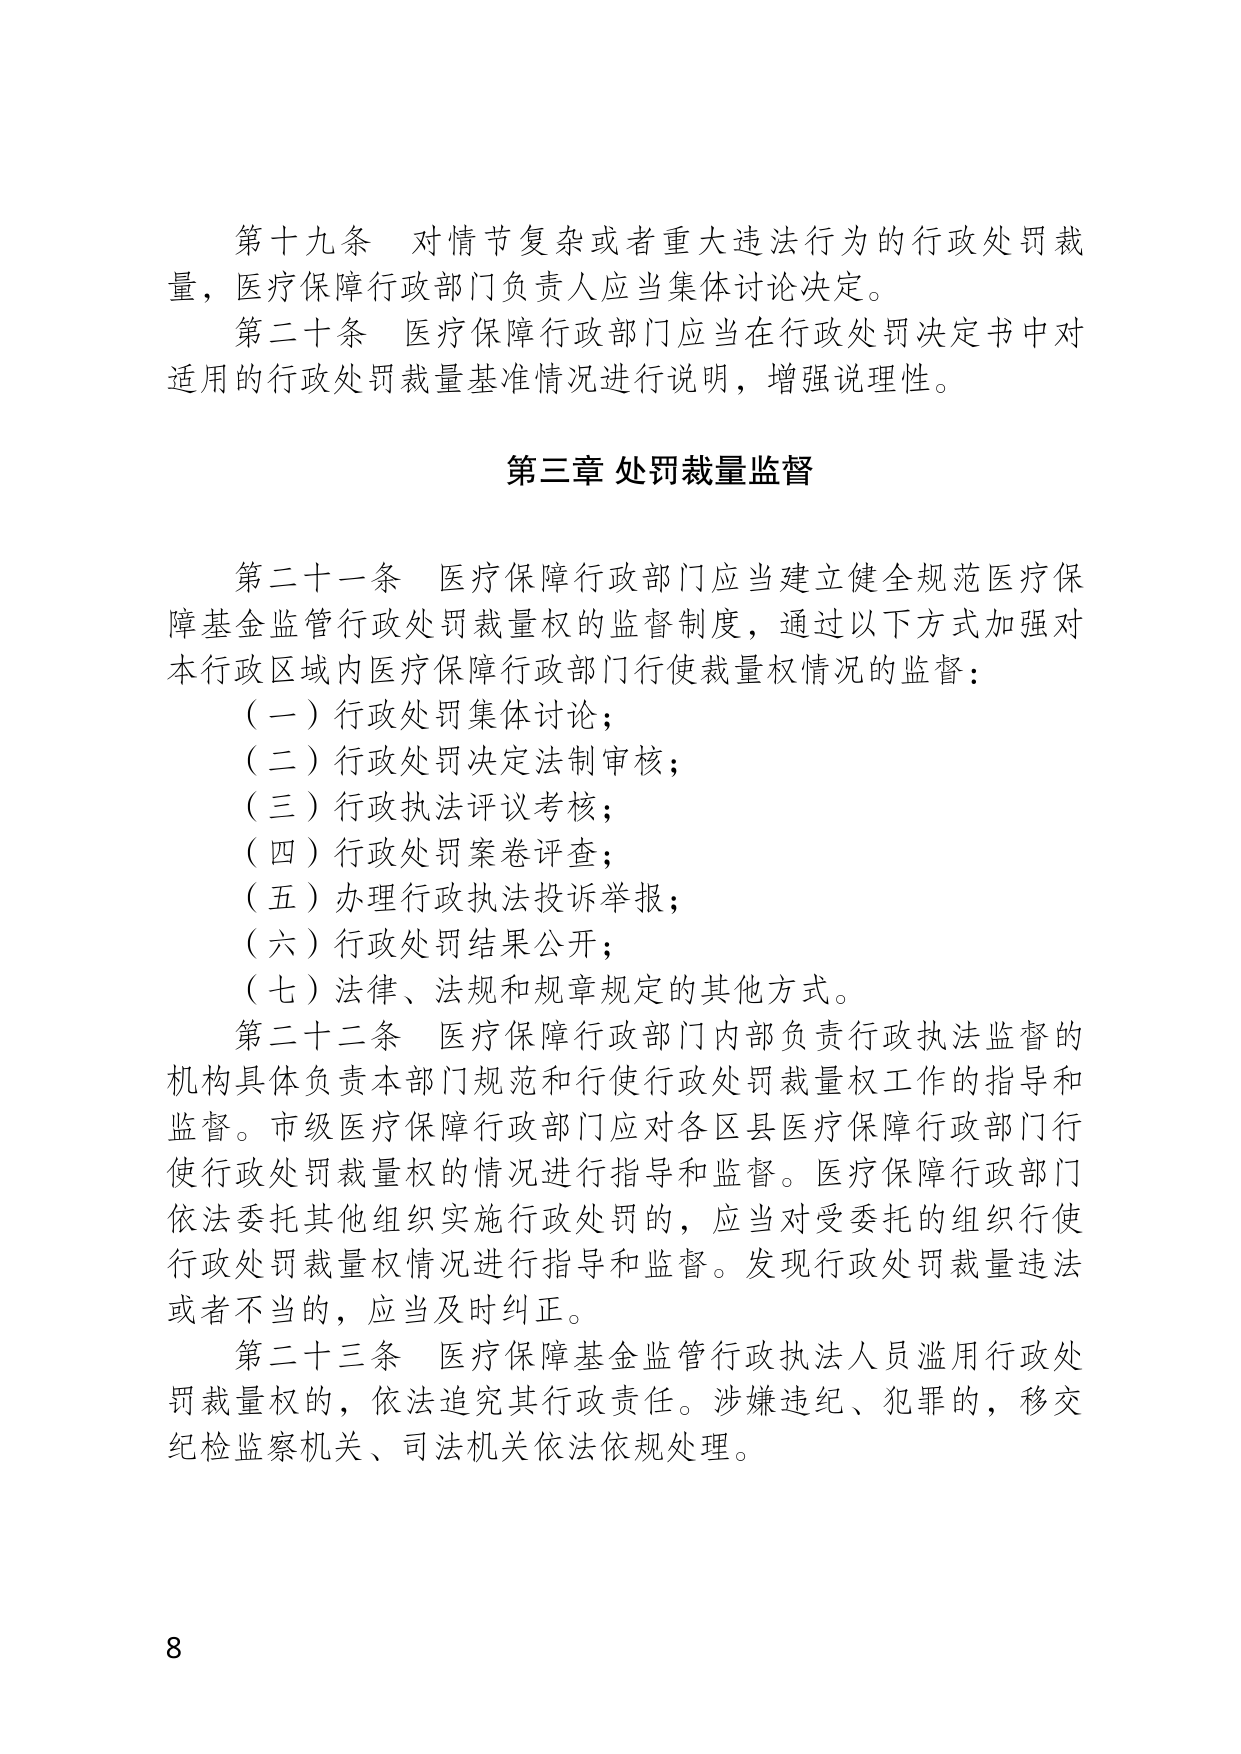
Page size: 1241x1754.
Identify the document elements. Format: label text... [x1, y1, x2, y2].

text （三）行政执法评议考核； [165, 785, 1087, 831]
text 第二十三条 医疗保障基金监管行政执法人员滥用行政处罚裁量权的，依法追究其行政责任。涉嫌违纪、犯罪的，移交纪检监察机关、司法机关依法依规处理。 [165, 1334, 1087, 1471]
text 第十九条 对情节复杂或者重大违法行为的行政处罚裁量，医疗保障行政部门负责人应当集体讨论决定。 [165, 220, 1087, 311]
text 第二十二条 医疗保障行政部门内部负责行政执法监督的机构具体负责本部门规范和行使行政处罚裁量权工作的指导和监督。市级医疗保障行政部门应对各区县医疗保障行政部门行使行政处罚裁量权的情况进行指导和监督。医疗保障行政部门依法委托其他组织实施行政处罚的，应当对受委托的组织行使行政处罚裁量权情况进行指导和监督。发现行政处罚裁量违法或者不当的，应当及时纠正。 [165, 1014, 1087, 1334]
text （二）行政处罚决定法制审核； [165, 739, 1087, 785]
text （六）行政处罚结果公开； [165, 922, 1087, 968]
text （一）行政处罚集体讨论； [165, 694, 1087, 739]
text （七）法律、法规和规章规定的其他方式。 [165, 968, 1087, 1014]
list 第三章 处罚裁量监督 [165, 448, 1087, 494]
text （四）行政处罚案卷评查； [165, 831, 1087, 877]
text （五）办理行政执法投诉举报； [165, 877, 1087, 922]
text 第二十一条 医疗保障行政部门应当建立健全规范医疗保障基金监管行政处罚裁量权的监督制度，通过以下方式加强对本行政区域内医疗保障行政部门行使裁量权情况的监督： [165, 557, 1087, 694]
text 第二十条 医疗保障行政部门应当在行政处罚决定书中对适用的行政处罚裁量基准情况进行说明，增强说理性。 [165, 311, 1087, 403]
